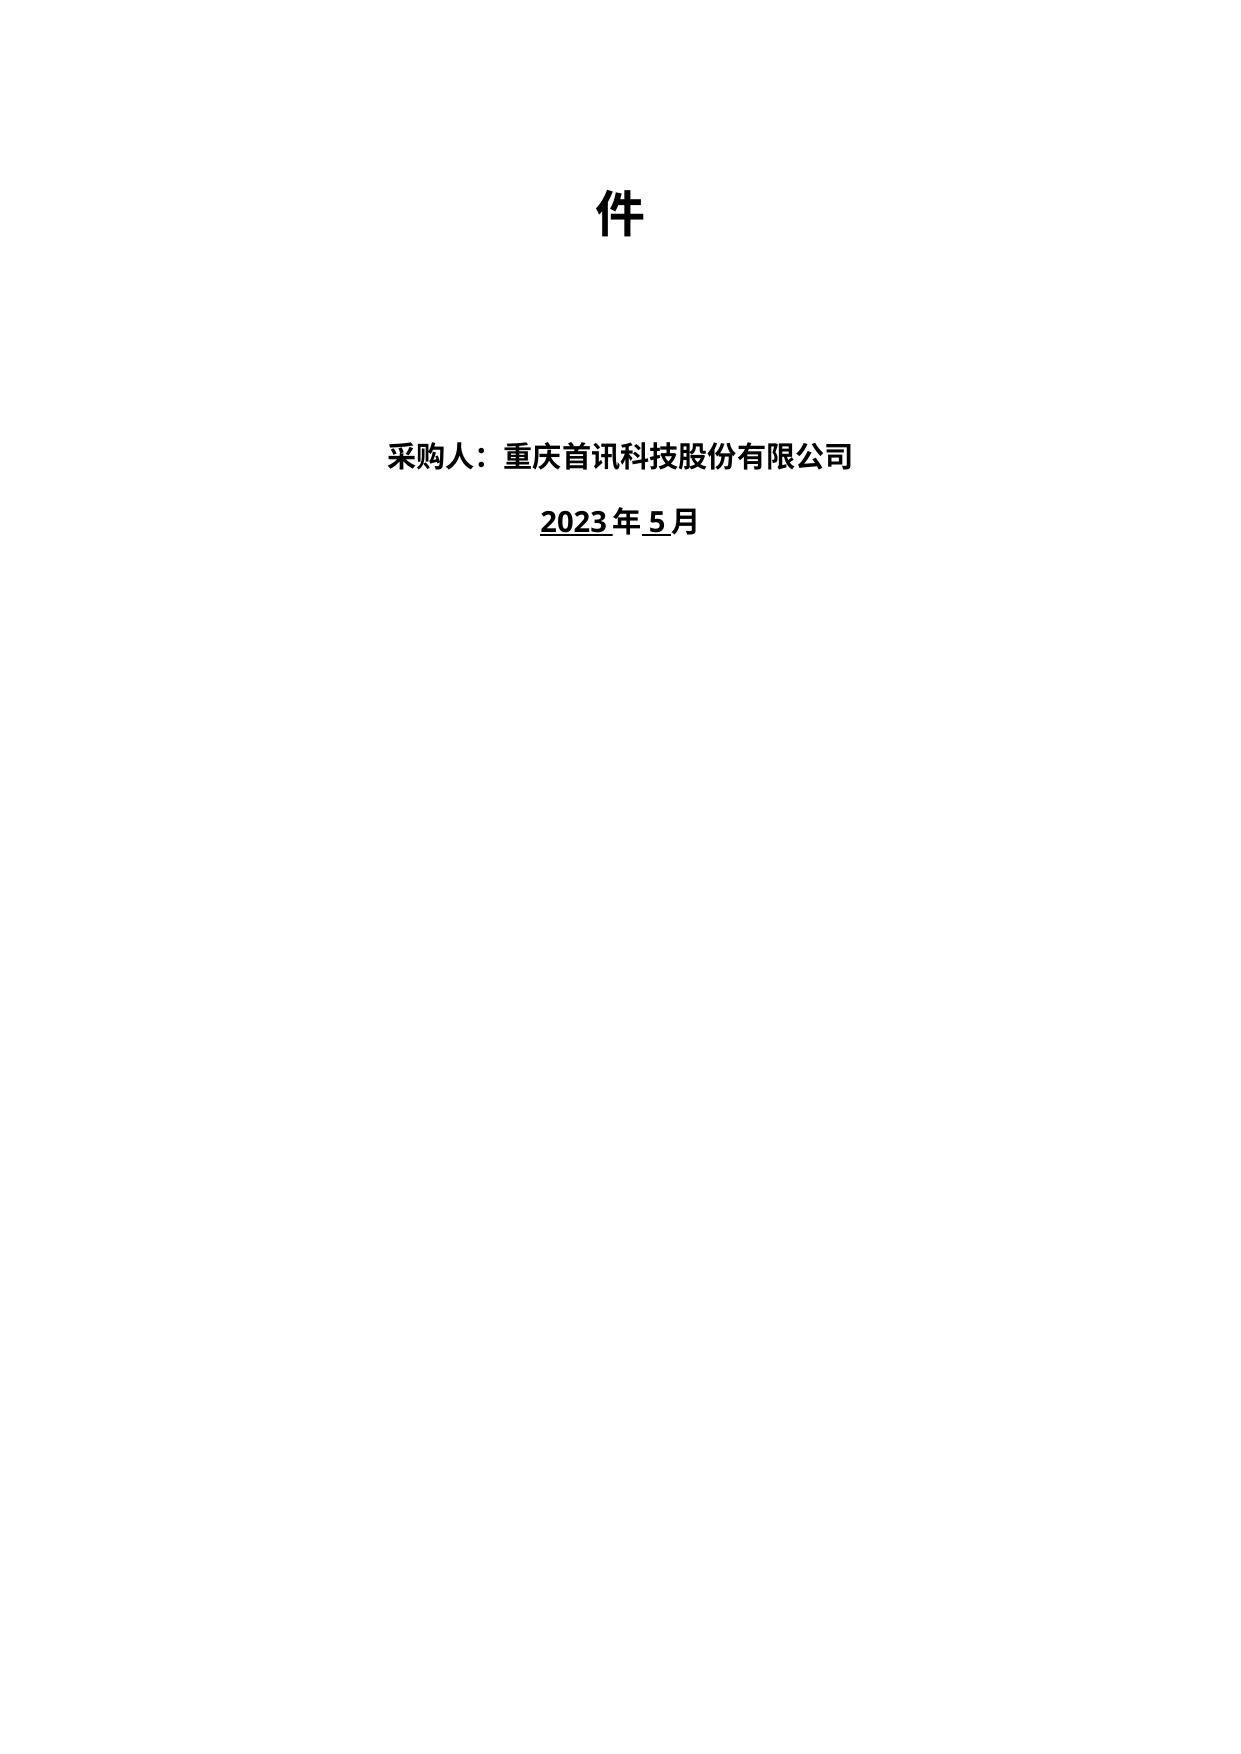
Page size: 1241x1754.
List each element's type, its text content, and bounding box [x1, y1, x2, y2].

text 件 [118, 162, 1122, 259]
text 采购人：重庆首讯科技股份有限公司 [118, 422, 1122, 487]
text 2023年 5月 [118, 487, 1122, 552]
